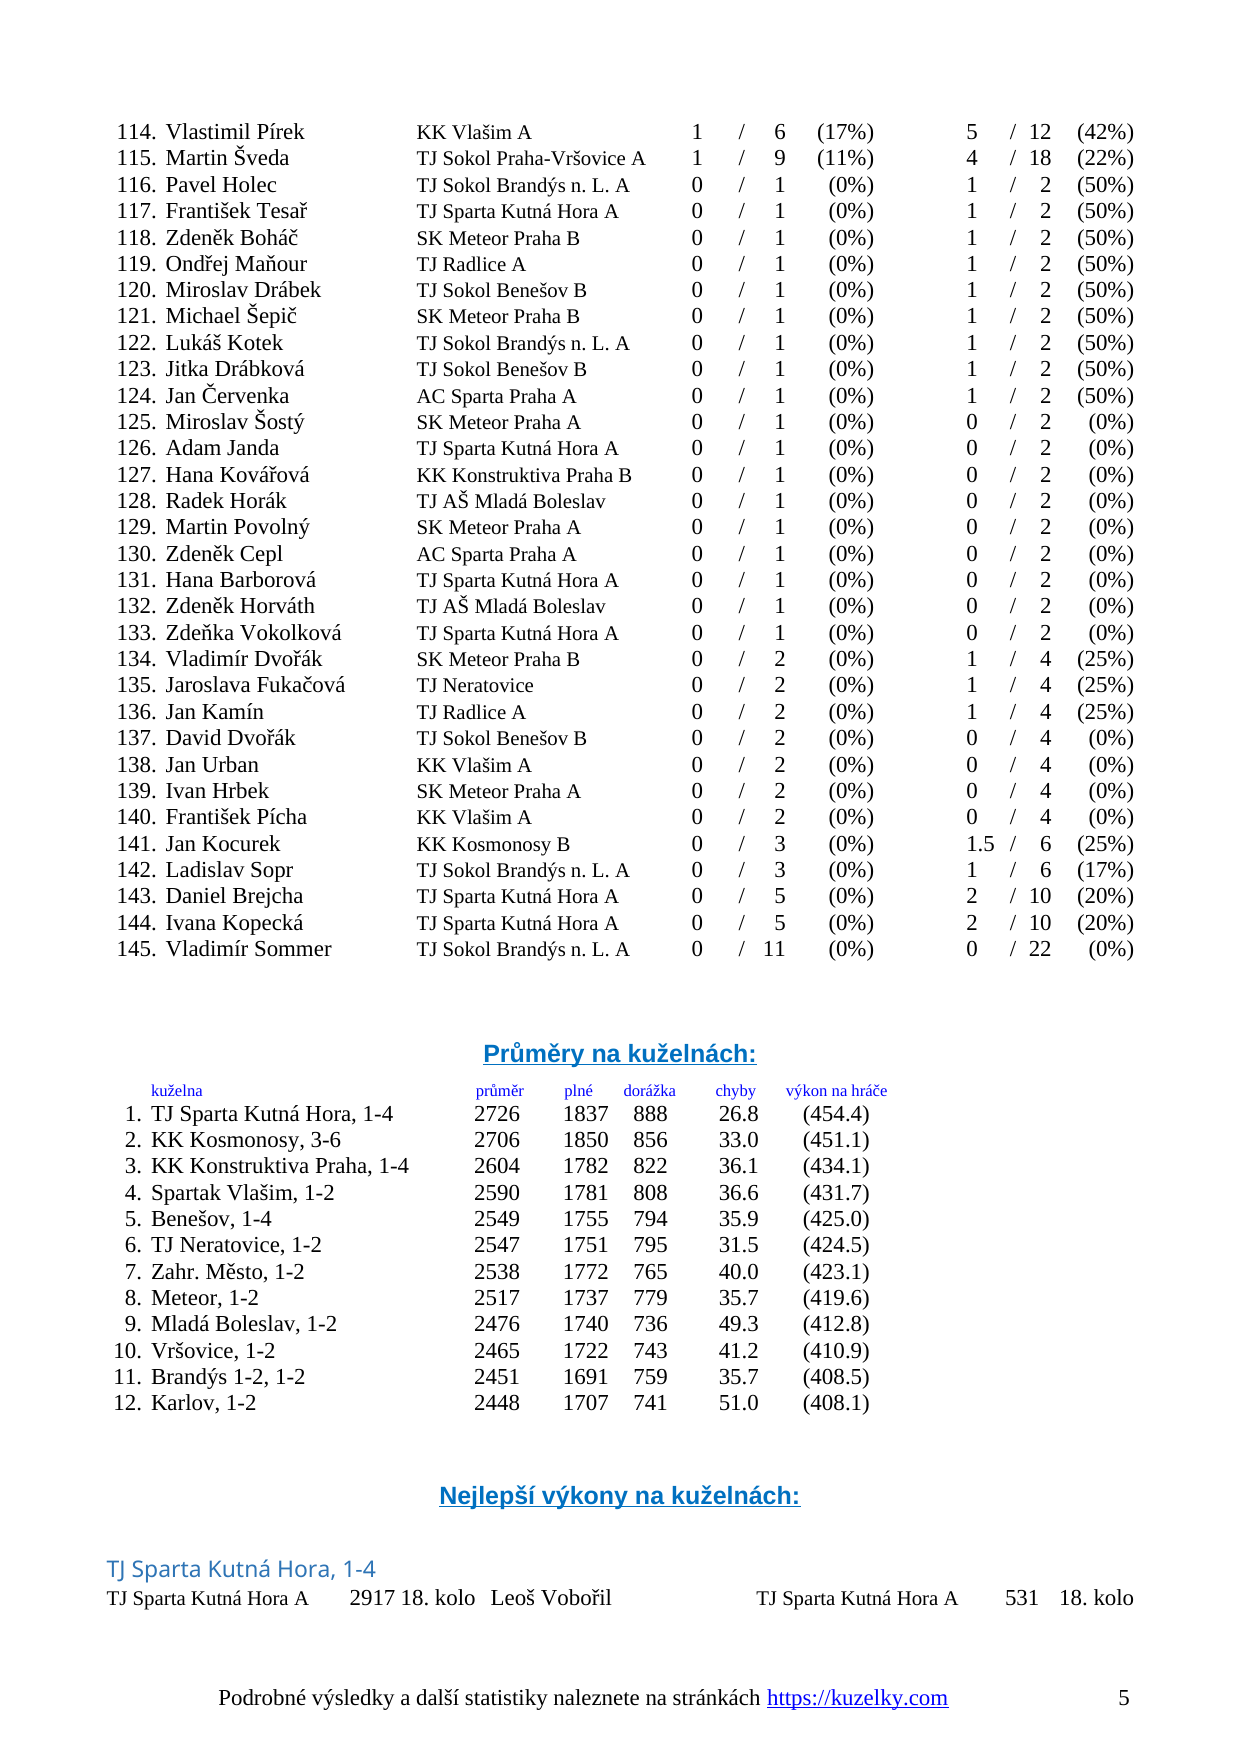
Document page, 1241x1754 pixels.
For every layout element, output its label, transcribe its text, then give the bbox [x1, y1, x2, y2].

text 122. Lukáš Kotek TJ Sokol Brandýs n. L. A 0 / 1 (0%) 1 / 2 (50%) [106, 329, 1134, 355]
text 5. Benešov, 1-4 2549 1755 794 35.9 (425.0) [106, 1205, 1134, 1231]
text 125. Miroslav Šostý SK Meteor Praha A 0 / 1 (0%) 0 / 2 (0%) [106, 408, 1134, 434]
text 118. Zdeněk Boháč SK Meteor Praha B 0 / 1 (0%) 1 / 2 (50%) [106, 223, 1134, 250]
text 132. Zdeněk Horváth TJ AŠ Mladá Boleslav 0 / 1 (0%) 0 / 2 (0%) [106, 592, 1134, 619]
text 119. Ondřej Maňour TJ Radlice A 0 / 1 (0%) 1 / 2 (50%) [106, 250, 1134, 276]
text 130. Zdeněk Cepl AC Sparta Praha A 0 / 1 (0%) 0 / 2 (0%) [106, 540, 1134, 566]
text kuželna průměr plné dorážka chyby výkon na hráče [106, 1080, 1134, 1099]
text 10. Vršovice, 1-2 2465 1722 743 41.2 (410.9) [106, 1337, 1134, 1363]
text 129. Martin Povolný SK Meteor Praha A 0 / 1 (0%) 0 / 2 (0%) [106, 513, 1134, 540]
text 120. Miroslav Drábek TJ Sokol Benešov B 0 / 1 (0%) 1 / 2 (50%) [106, 276, 1134, 303]
text 3. KK Konstruktiva Praha, 1-4 2604 1782 822 36.1 (434.1) [106, 1152, 1134, 1179]
text 7. Zahr. Město, 1-2 2538 1772 765 40.0 (423.1) [106, 1258, 1134, 1284]
text 115. Martin Šveda TJ Sokol Praha-Vršovice A 1 / 9 (11%) 4 / 18 (22%) [106, 144, 1134, 171]
text 134. Vladimír Dvořák SK Meteor Praha B 0 / 2 (0%) 1 / 4 (25%) [106, 645, 1134, 672]
text 131. Hana Barborová TJ Sparta Kutná Hora A 0 / 1 (0%) 0 / 2 (0%) [106, 566, 1134, 592]
text TJ Sparta Kutná Hora A 2917 18. kolo Leoš Vobořil TJ Sparta Kutná Hora A 531 18. kolo [106, 1584, 1134, 1610]
text 143. Daniel Brejcha TJ Sparta Kutná Hora A 0 / 5 (0%) 2 / 10 (20%) [106, 882, 1134, 909]
text Průměry na kuželnách: [94, 1039, 1145, 1068]
text 9. Mladá Boleslav, 1-2 2476 1740 736 49.3 (412.8) [106, 1310, 1134, 1337]
text 140. František Pícha KK Vlašim A 0 / 2 (0%) 0 / 4 (0%) [106, 803, 1134, 830]
text Nejlepší výkony na kuželnách: [94, 1481, 1145, 1510]
text 127. Hana Kovářová KK Konstruktiva Praha B 0 / 1 (0%) 0 / 2 (0%) [106, 461, 1134, 487]
text 2. KK Kosmonosy, 3-6 2706 1850 856 33.0 (451.1) [106, 1126, 1134, 1152]
text 124. Jan Červenka AC Sparta Praha A 0 / 1 (0%) 1 / 2 (50%) [106, 382, 1134, 408]
text 126. Adam Janda TJ Sparta Kutná Hora A 0 / 1 (0%) 0 / 2 (0%) [106, 434, 1134, 461]
text 136. Jan Kamín TJ Radlice A 0 / 2 (0%) 1 / 4 (25%) [106, 698, 1134, 724]
text 121. Michael Šepič SK Meteor Praha B 0 / 1 (0%) 1 / 2 (50%) [106, 303, 1134, 329]
text 133. Zdeňka Vokolková TJ Sparta Kutná Hora A 0 / 1 (0%) 0 / 2 (0%) [106, 619, 1134, 645]
text 12. Karlov, 1-2 2448 1707 741 51.0 (408.1) [106, 1389, 1134, 1416]
text 6. TJ Neratovice, 1-2 2547 1751 795 31.5 (424.5) [106, 1231, 1134, 1258]
subtitle TJ Sparta Kutná Hora, 1-4 [106, 1553, 1134, 1584]
text 8. Meteor, 1-2 2517 1737 779 35.7 (419.6) [106, 1284, 1134, 1310]
text 114. Vlastimil Pírek KK Vlašim A 1 / 6 (17%) 5 / 12 (42%) [106, 118, 1134, 144]
text 137. David Dvořák TJ Sokol Benešov B 0 / 2 (0%) 0 / 4 (0%) [106, 724, 1134, 751]
text 135. Jaroslava Fukačová TJ Neratovice 0 / 2 (0%) 1 / 4 (25%) [106, 672, 1134, 698]
text 1. TJ Sparta Kutná Hora, 1-4 2726 1837 888 26.8 (454.4) [106, 1099, 1134, 1126]
text 128. Radek Horák TJ AŠ Mladá Boleslav 0 / 1 (0%) 0 / 2 (0%) [106, 487, 1134, 513]
text 138. Jan Urban KK Vlašim A 0 / 2 (0%) 0 / 4 (0%) [106, 751, 1134, 777]
text 117. František Tesař TJ Sparta Kutná Hora A 0 / 1 (0%) 1 / 2 (50%) [106, 197, 1134, 223]
text 4. Spartak Vlašim, 1-2 2590 1781 808 36.6 (431.7) [106, 1179, 1134, 1205]
text 11. Brandýs 1-2, 1-2 2451 1691 759 35.7 (408.5) [106, 1363, 1134, 1389]
text 123. Jitka Drábková TJ Sokol Benešov B 0 / 1 (0%) 1 / 2 (50%) [106, 355, 1134, 382]
text 141. Jan Kocurek KK Kosmonosy B 0 / 3 (0%) 1.5 / 6 (25%) [106, 830, 1134, 856]
text 139. Ivan Hrbek SK Meteor Praha A 0 / 2 (0%) 0 / 4 (0%) [106, 777, 1134, 803]
text 144. Ivana Kopecká TJ Sparta Kutná Hora A 0 / 5 (0%) 2 / 10 (20%) [106, 909, 1134, 935]
text 142. Ladislav Sopr TJ Sokol Brandýs n. L. A 0 / 3 (0%) 1 / 6 (17%) [106, 856, 1134, 882]
text 116. Pavel Holec TJ Sokol Brandýs n. L. A 0 / 1 (0%) 1 / 2 (50%) [106, 171, 1134, 197]
text 145. Vladimír Sommer TJ Sokol Brandýs n. L. A 0 / 11 (0%) 0 / 22 (0%) [106, 935, 1134, 961]
